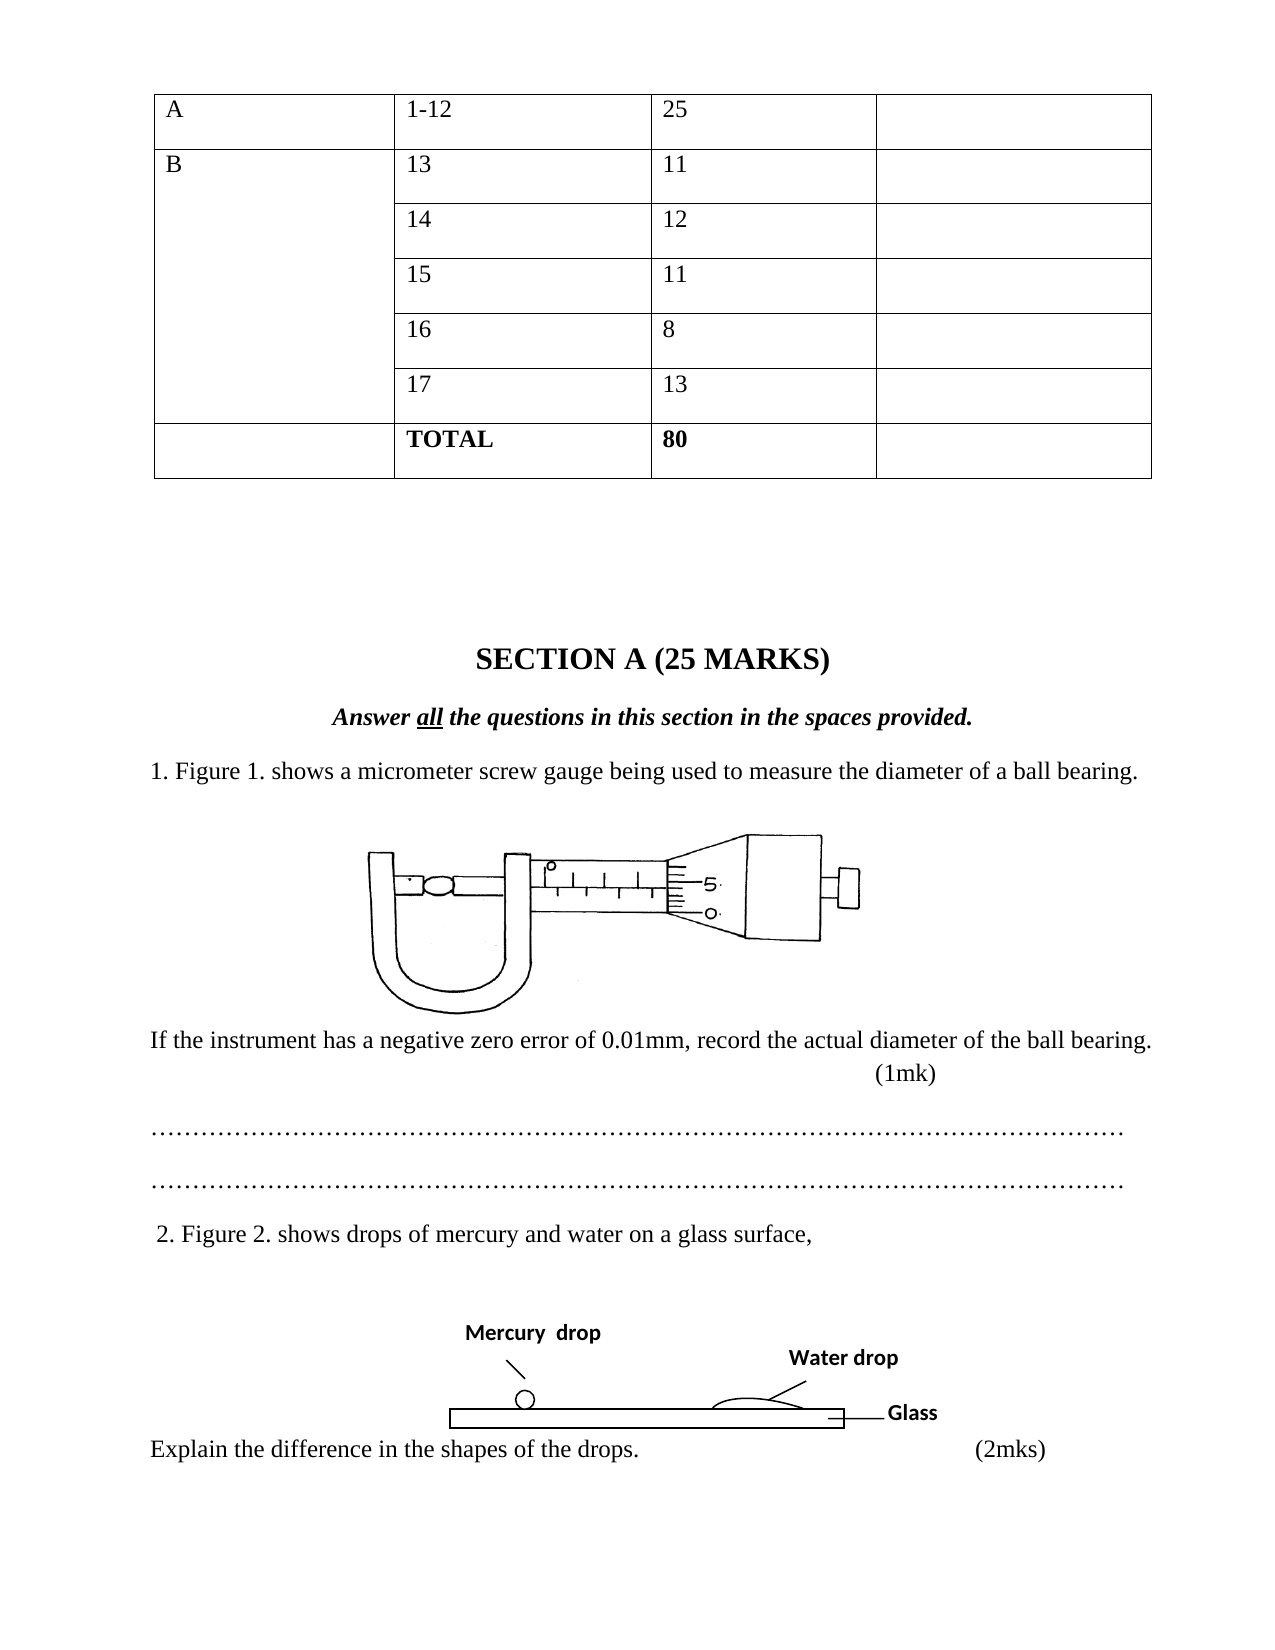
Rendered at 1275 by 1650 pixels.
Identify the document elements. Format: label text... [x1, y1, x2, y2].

table_cell [877, 95, 1151, 148]
text 2. Figure 2. shows drops of mercury and water on a glass surface, [150, 1219, 1156, 1248]
table_cell Total [395, 424, 651, 478]
table_cell 12 [652, 204, 876, 258]
text 1. Figure 1. shows a micrometer screw gauge being used to measure the diameter of a ball bearing. [150, 756, 1156, 785]
table_cell 13 [652, 369, 876, 423]
table_cell [877, 424, 1151, 478]
table_cell [877, 369, 1151, 423]
table_cell [877, 204, 1151, 258]
text ……………………………………………………………………………………………………… [150, 1112, 1156, 1140]
table_cell 17 [395, 369, 651, 423]
table_cell 80 [652, 424, 876, 478]
table_cell [877, 259, 1151, 313]
table_cell A [155, 95, 394, 148]
table_cell 16 [395, 314, 651, 368]
table_cell 1-12 [395, 95, 651, 148]
table_cell [877, 150, 1151, 203]
table_cell 14 [395, 204, 651, 258]
text Explain the difference in the shapes of the drops. (2mks) [150, 1434, 1156, 1463]
text ……………………………………………………………………………………………………… [150, 1166, 1156, 1194]
table_cell 25 [652, 95, 876, 148]
text SECTION A (25 MARKS) [150, 640, 1156, 676]
text If the instrument has a negative zero error of 0.01mm, record the actual diameter of the ball bearing. (1mk) [150, 1025, 1156, 1087]
text Answer all the questions in this section in the spaces provided. [150, 702, 1156, 731]
table_cell 11 [652, 150, 876, 203]
table_cell B [155, 150, 394, 423]
table_cell 13 [395, 150, 651, 203]
table_cell [155, 424, 394, 478]
table_cell 11 [652, 259, 876, 313]
table_cell 15 [395, 259, 651, 313]
table_cell 8 [652, 314, 876, 368]
table_cell [877, 314, 1151, 368]
picture [364, 812, 871, 1016]
